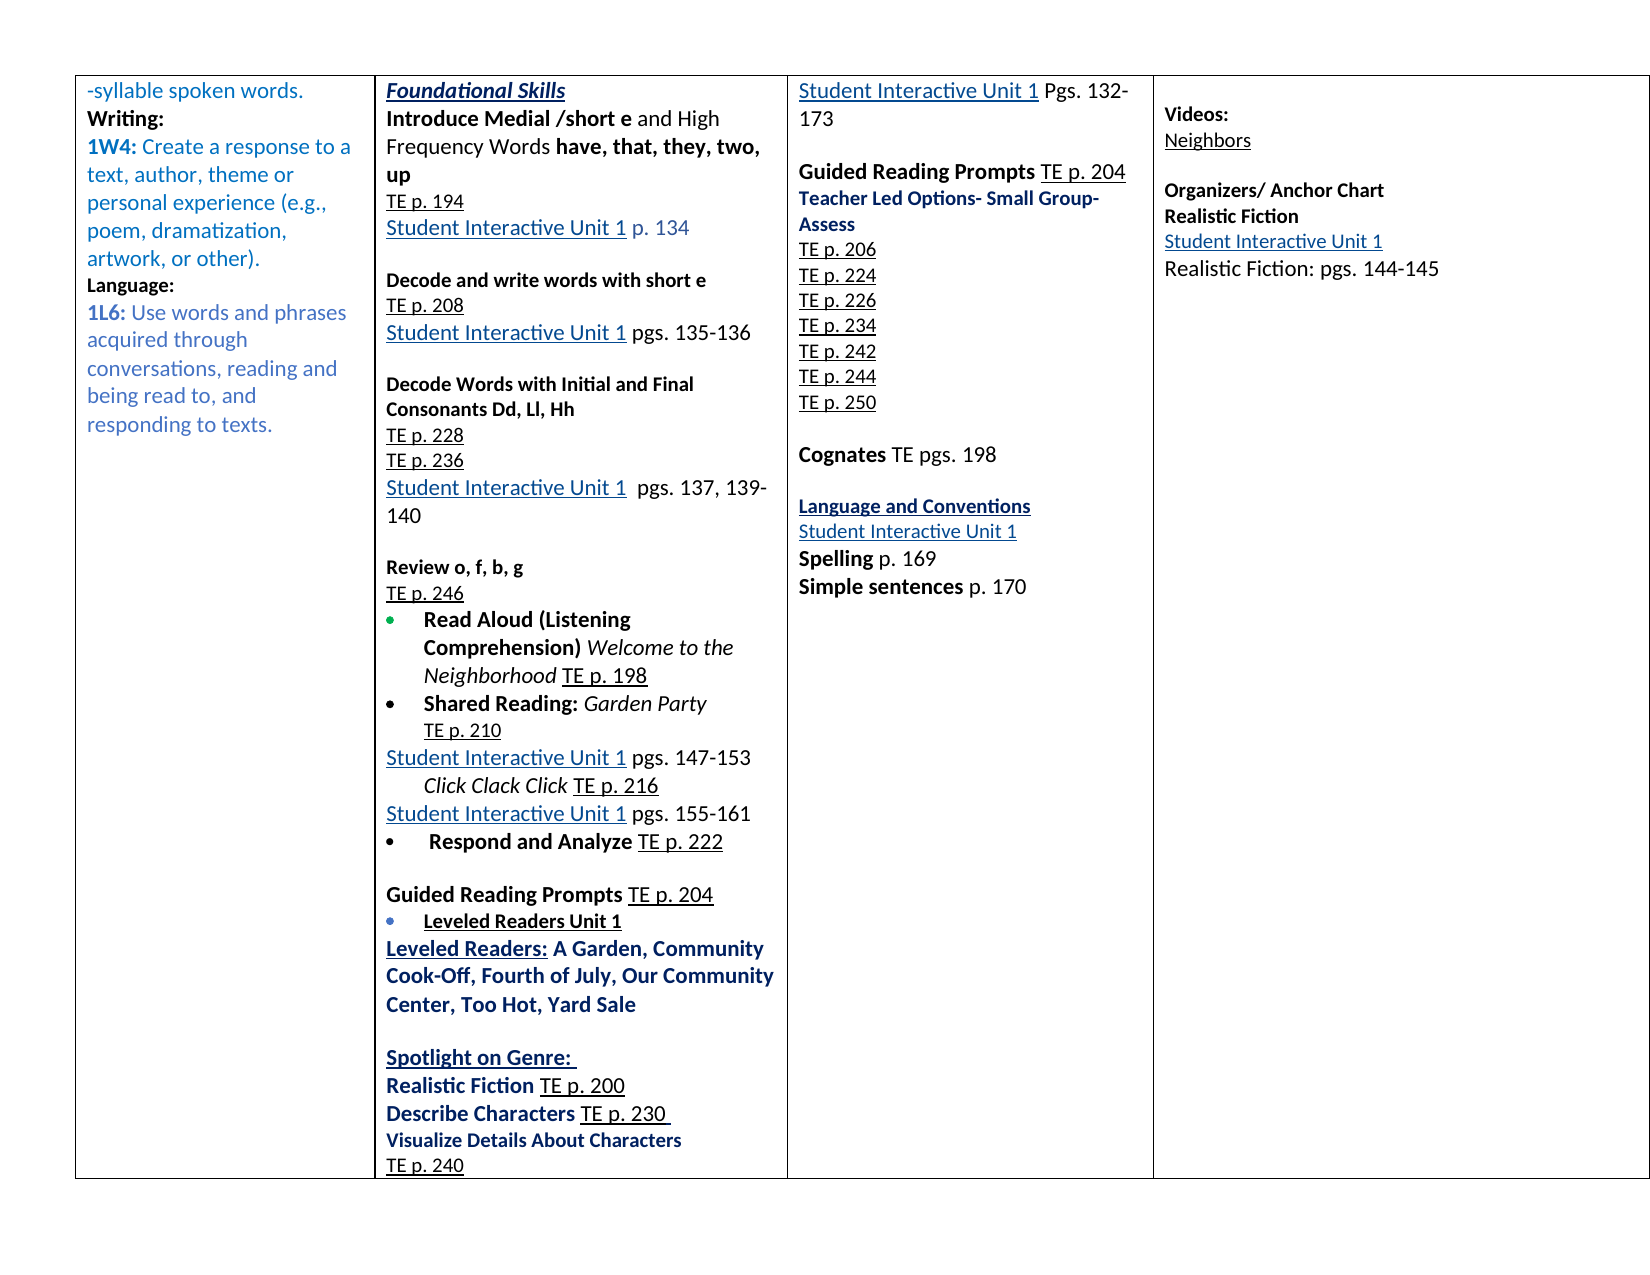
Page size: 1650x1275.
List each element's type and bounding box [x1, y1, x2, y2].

table_cell [76, 76, 374, 1178]
table_cell [376, 76, 787, 1178]
table_cell [1154, 76, 1649, 1178]
table_cell [788, 76, 1153, 1178]
